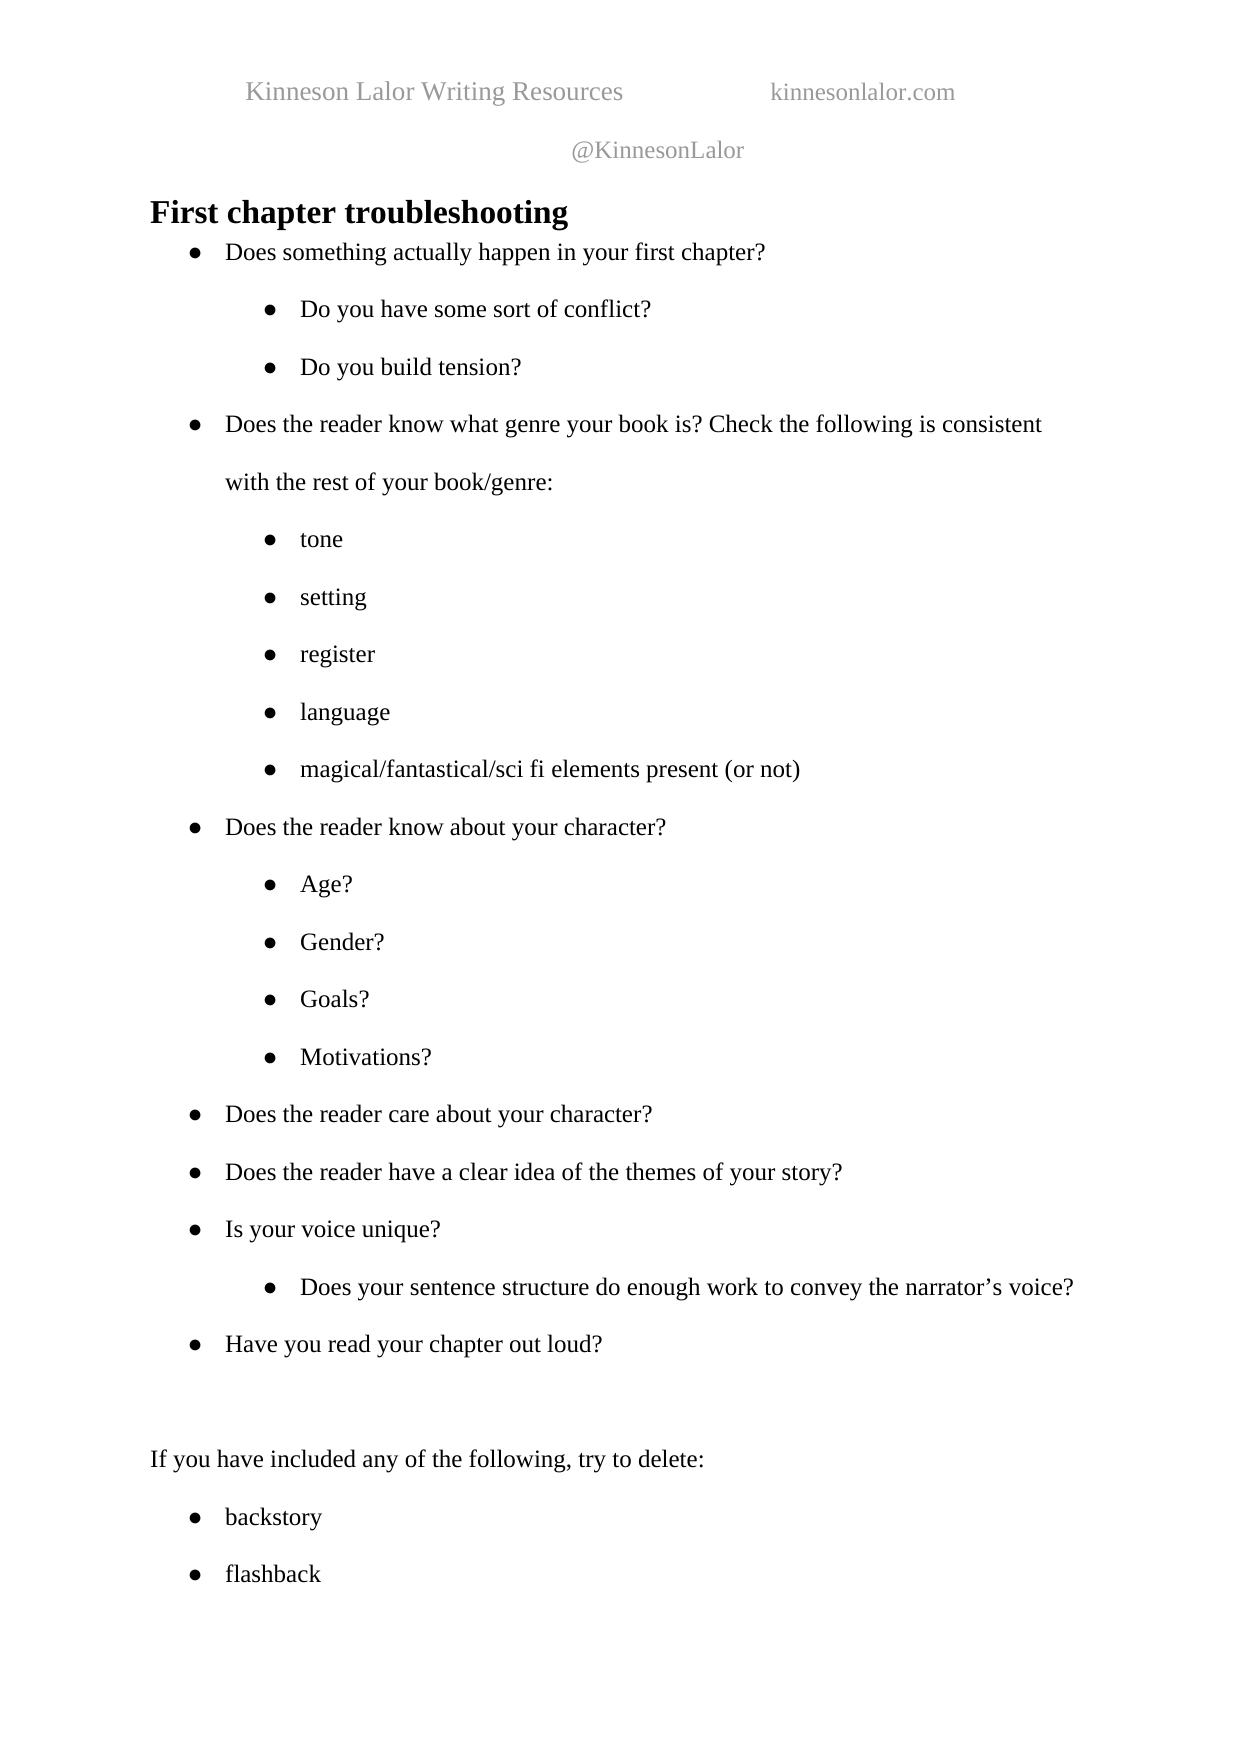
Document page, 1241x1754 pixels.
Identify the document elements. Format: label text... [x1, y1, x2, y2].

list Does the reader know what genre your book is? Check the following is consistent with the rest of your book/genre: [187, 409, 1090, 496]
list setting [262, 582, 1090, 611]
list flashback [187, 1559, 1090, 1588]
list Does the reader have a clear idea of the themes of your story? [187, 1157, 1090, 1186]
list magical/fantastical/sci fi elements present (or not) [262, 754, 1090, 783]
title First chapter troubleshooting [150, 192, 1090, 231]
list Does the reader know about your character? [187, 812, 1090, 841]
list Does your sentence structure do enough work to convey the narrator’s voice? [262, 1272, 1090, 1301]
list Does something actually happen in your first chapter? [187, 237, 1090, 266]
list register [262, 639, 1090, 668]
list Do you have some sort of conflict? [262, 294, 1090, 323]
list Do you build tension? [262, 352, 1090, 381]
list Have you read your chapter out loud? [187, 1329, 1090, 1358]
list Motivations? [262, 1042, 1090, 1071]
text If you have included any of the following, try to delete: [150, 1444, 1090, 1473]
list Age? [262, 869, 1090, 898]
list Gender? [262, 927, 1090, 956]
list tone [262, 524, 1090, 553]
list language [262, 697, 1090, 726]
list Goals? [262, 984, 1090, 1013]
list backstory [187, 1502, 1090, 1531]
list Does the reader care about your character? [187, 1099, 1090, 1128]
list Is your voice unique? [187, 1214, 1090, 1243]
